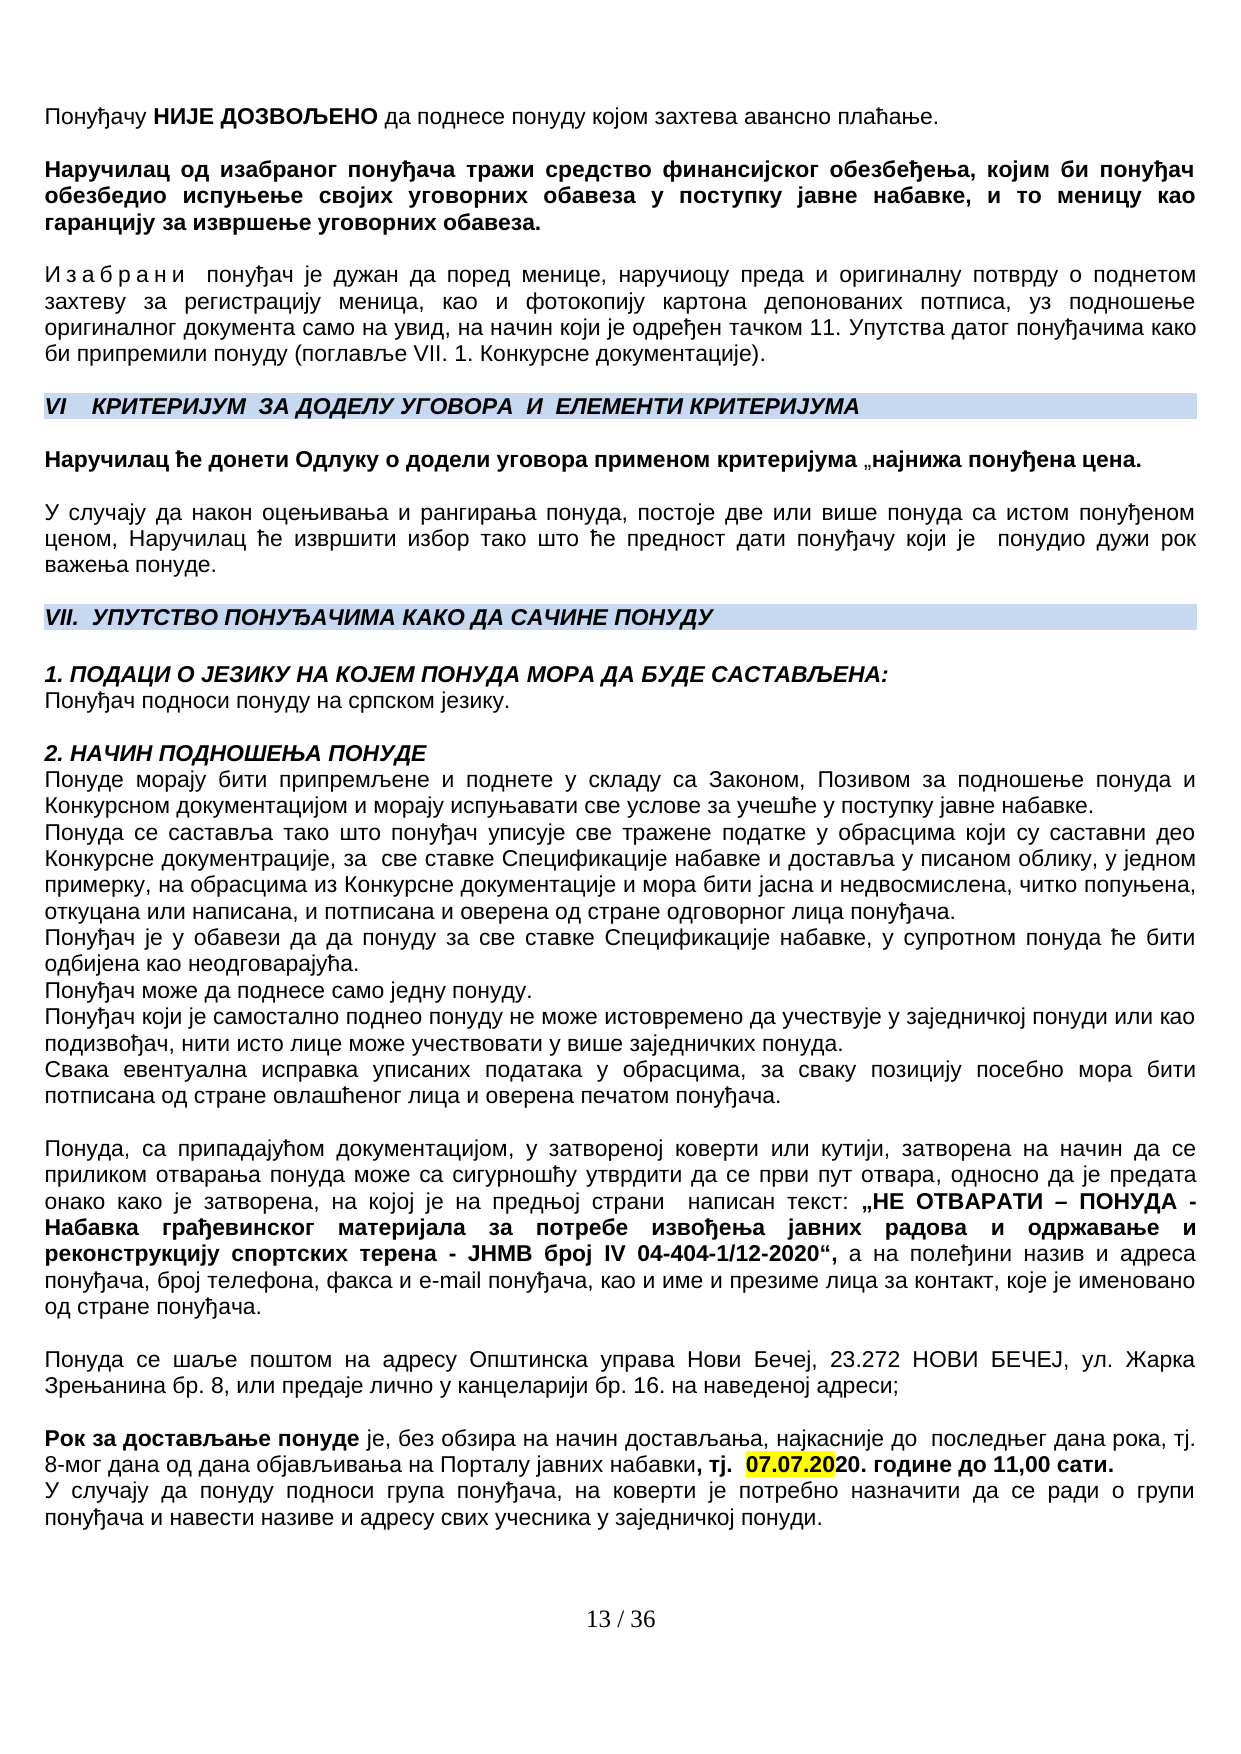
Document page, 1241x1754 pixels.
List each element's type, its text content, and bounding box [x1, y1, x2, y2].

text Понуде морају бити припремљене и поднете у складу са Законом, Позивом за подношење понуда и Конкурсном документацијом и морају испуњавати све услове за учешће у поступку јавне набавке. [44, 766, 1197, 819]
text 1. ПОДАЦИ О ЈЕЗИКУ НА КОЈЕМ ПОНУДА МОРА ДА БУДЕ САСТАВЉЕНА: [44, 661, 1197, 687]
text Изабрани понуђач је дужан да поред менице, наручиоцу преда и оригиналну потврду о поднетом захтеву за регистрацију меница, као и фотокопију картона депонованих потписа, уз подношење оригиналног документа само на увид, на начин који је одређен тачком 11. Упутства датог понуђачима како би припремили понуду (поглавље VII. 1. Конкурсне документације). [44, 261, 1197, 367]
text 2. НАЧИН ПОДНОШЕЊА ПОНУДЕ [44, 739, 1197, 766]
text Свака евентуална исправка уписаних података у обрасцима, за сваку позицију посебно мора бити потписана од стране овлашћеног лица и оверена печатом понуђача. [44, 1056, 1197, 1108]
text Понуђач је у обавези да да понуду за све ставке Спецификације набавке, у супротном понуда ће бити одбијена као неодговарајућа. [44, 924, 1197, 977]
text VI КРИТЕРИЈУМ ЗА ДОДЕЛУ УГОВОРА И ЕЛЕМЕНТИ КРИТЕРИЈУМА [44, 393, 1197, 419]
text Понуда се саставља тако што понуђач уписује све тражене податке у обрасцима који су саставни део Конкурсне документрације, за све ставке Спецификације набавке и доставља у писаном облику, у једном примерку, на обрасцима из Конкурсне документације и мора бити јасна и недвосмислена, читко попуњена, откуцана или написана, и потписана и оверена од стране одговорног лица понуђача. [44, 819, 1197, 924]
text Понуђач који је самостално поднео понуду не може истовремено да учествује у заједничкој понуди или као подизвођач, нити исто лице може учествовати у више заједничких понуда. [44, 1003, 1197, 1056]
text Понуђач подноси понуду на српском језику. [44, 687, 1197, 713]
text Понуђачу НИЈЕ ДОЗВОЉЕНО да поднесе понуду којом захтева авансно плаћање. [44, 103, 1197, 129]
text Рок за достављање понуде је, без обзира на начин достављања, најкасније до последњег дана рока, тј. 8-мог дана од дана објављивања на Порталу јавних набавки, тј. 07.07.2020. године до 11,00 сати. [44, 1425, 1197, 1477]
text Наручилац од изабраног понуђача тражи средство финансијског обезбеђења, којим би понуђач обезбедио испуњење својих уговорних обавеза у поступку јавне набавке, и то меницу као гаранцију за извршење уговорних обавеза. [44, 156, 1197, 235]
text VII. УПУТСТВО ПОНУЂАЧИМА КАКО ДА САЧИНЕ ПОНУДУ [44, 604, 1197, 630]
text Понуда се шаље поштом на адресу Општинска управа Нови Бечеј, 23.272 НОВИ БЕЧЕЈ, ул. Жарка Зрењанина бр. 8, или предаје лично у канцеларији бр. 16. на наведеној адреси; [44, 1346, 1197, 1398]
text У случају да након оцењивања и рангирања понуда, постоје две или више понуда са истом понуђеном ценом, Наручилац ће извршити избор тако што ће предност дати понуђачу који је понудио дужи рок важења понуде. [44, 498, 1197, 578]
text Понуда, са припадајућом документацијом, у затвореној коверти или кутији, затворена на начин да се приликом отварања понуда може са сигурношћу утврдити да се први пут отвара, односно да је предата онако како је затворена, на којој је на предњој страни написан текст: „НЕ ОТВАРАТИ – ПОНУДА - Набавка грађевинског материјала за потребе извођења јавних радова и одржавање и реконструкцију спортских терена - ЈНМВ број IV 04-404-1/12-2020“, а на полеђини назив и адреса понуђача, број телефона, факса и e-mail понуђача, као и име и презиме лица за контакт, које је именовано од стране понуђача. [44, 1135, 1197, 1319]
text У случају да понуду подноси група понуђача, на коверти је потребно назначити да се ради о групи понуђача и навести називе и адресу свих учесника у заједничкој понуди. [44, 1477, 1197, 1530]
text Наручилац ће донети Одлуку о додели уговора применом критеријума „најнижа понуђена цена. [44, 446, 1197, 472]
text Понуђач може да поднесе само једну понуду. [44, 977, 1197, 1003]
